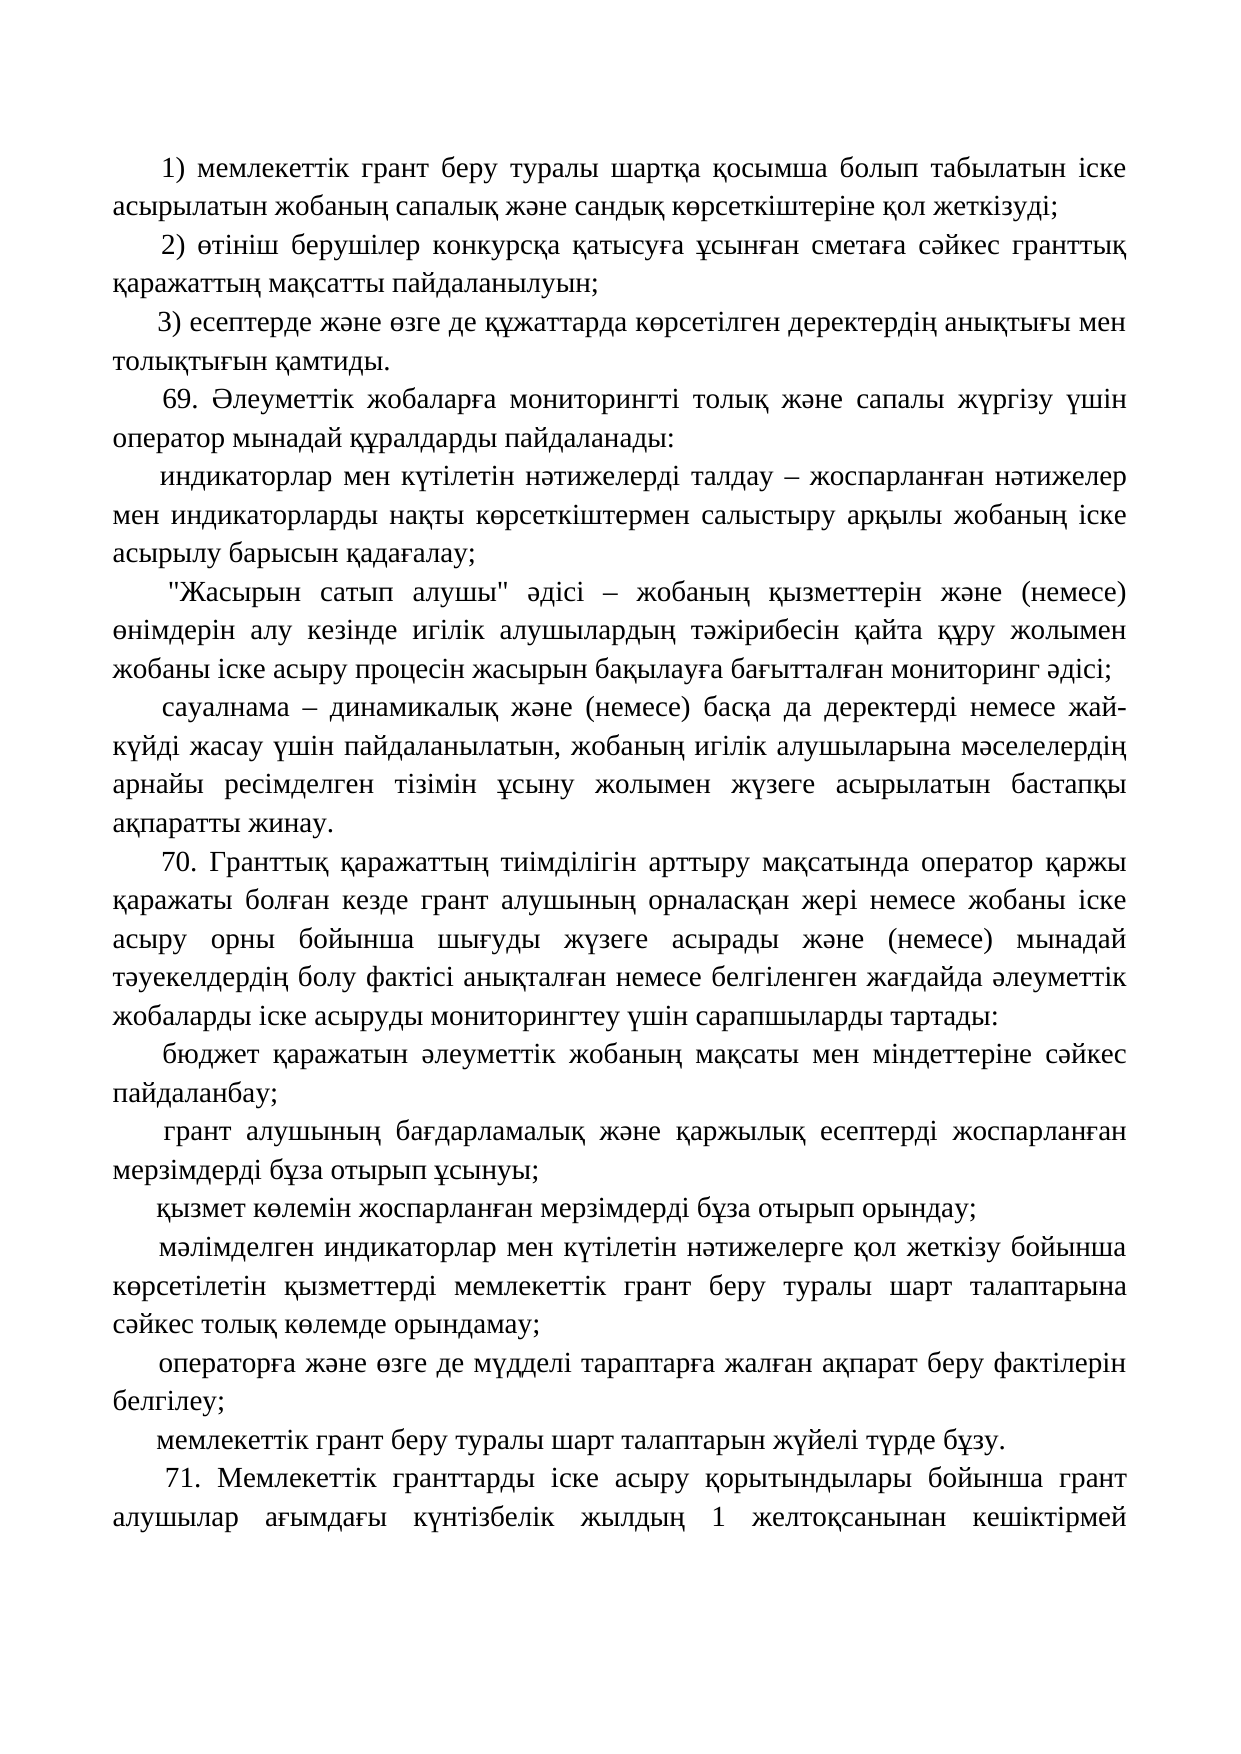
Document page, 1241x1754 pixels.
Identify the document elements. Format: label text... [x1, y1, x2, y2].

text 3) есептерде және өзге де құжаттарда көрсетілген деректердің анықтығы мен толықтығын қамтиды. [112, 304, 1128, 376]
text индикаторлар мен күтілетін нәтижелерді талдау – жоспарланған нәтижелер мен индикаторларды нақты көрсеткіштермен салыстыру арқылы жобаның іске асырылу барысын қадағалау; [112, 458, 1128, 569]
text қызмет көлемін жоспарланған мерзімдерді бұза отырып орындау; [112, 1191, 1128, 1224]
text 70. Гранттық қаражаттың тиімділігін арттыру мақсатында оператор қаржы қаражаты болған кезде грант алушының орналасқан жері немесе жобаны іске асыру орны бойынша шығуды жүзеге асырады және (немесе) мынадай тәуекелдердің болу фактісі анықталған немесе белгіленген жағдайда әлеуметтік жобаларды іске асыруды мониторингтеу үшін сарапшыларды тартады: [112, 844, 1128, 1031]
text бюджет қаражатын әлеуметтік жобаның мақсаты мен міндеттеріне сәйкес пайдаланбау; [112, 1036, 1128, 1108]
text сауалнама – динамикалық және (немесе) басқа да деректерді немесе жай-күйді жасау үшін пайдаланылатын, жобаның игілік алушыларына мәселелердің арнайы ресімделген тізімін ұсыну жолымен жүзеге асырылатын бастапқы ақпаратты жинау. [112, 689, 1128, 839]
text грант алушының бағдарламалық және қаржылық есептерді жоспарланған мерзімдерді бұза отырып ұсынуы; [112, 1113, 1128, 1186]
text "Жасырын сатып алушы" әдісі – жобаның қызметтерін және (немесе) өнімдерін алу кезінде игілік алушылардың тәжірибесін қайта құру жолымен жобаны іске асыру процесін жасырын бақылауға бағытталған мониторинг әдісі; [112, 574, 1128, 684]
text операторға және өзге де мүдделі тараптарға жалған ақпарат беру фактілерін белгілеу; [112, 1345, 1128, 1417]
text 1) мемлекеттік грант беру туралы шартқа қосымша болып табылатын іске асырылатын жобаның сапалық және сандық көрсеткіштеріне қол жеткізуді; [112, 150, 1128, 222]
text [112, 1460, 1128, 1532]
text мемлекеттік грант беру туралы шарт талаптарын жүйелі түрде бұзу. [112, 1422, 1128, 1455]
text 69. Әлеуметтік жобаларға мониторингті толық және сапалы жүргізу үшін оператор мынадай құралдарды пайдаланады: [112, 381, 1128, 453]
text мәлімделген индикаторлар мен күтілетін нәтижелерге қол жеткізу бойынша көрсетілетін қызметтерді мемлекеттік грант беру туралы шарт талаптарына сәйкес толық көлемде орындамау; [112, 1229, 1128, 1340]
text 2) өтініш берушілер конкурсқа қатысуға ұсынған сметаға сәйкес гранттық қаражаттың мақсатты пайдаланылуын; [112, 227, 1128, 299]
